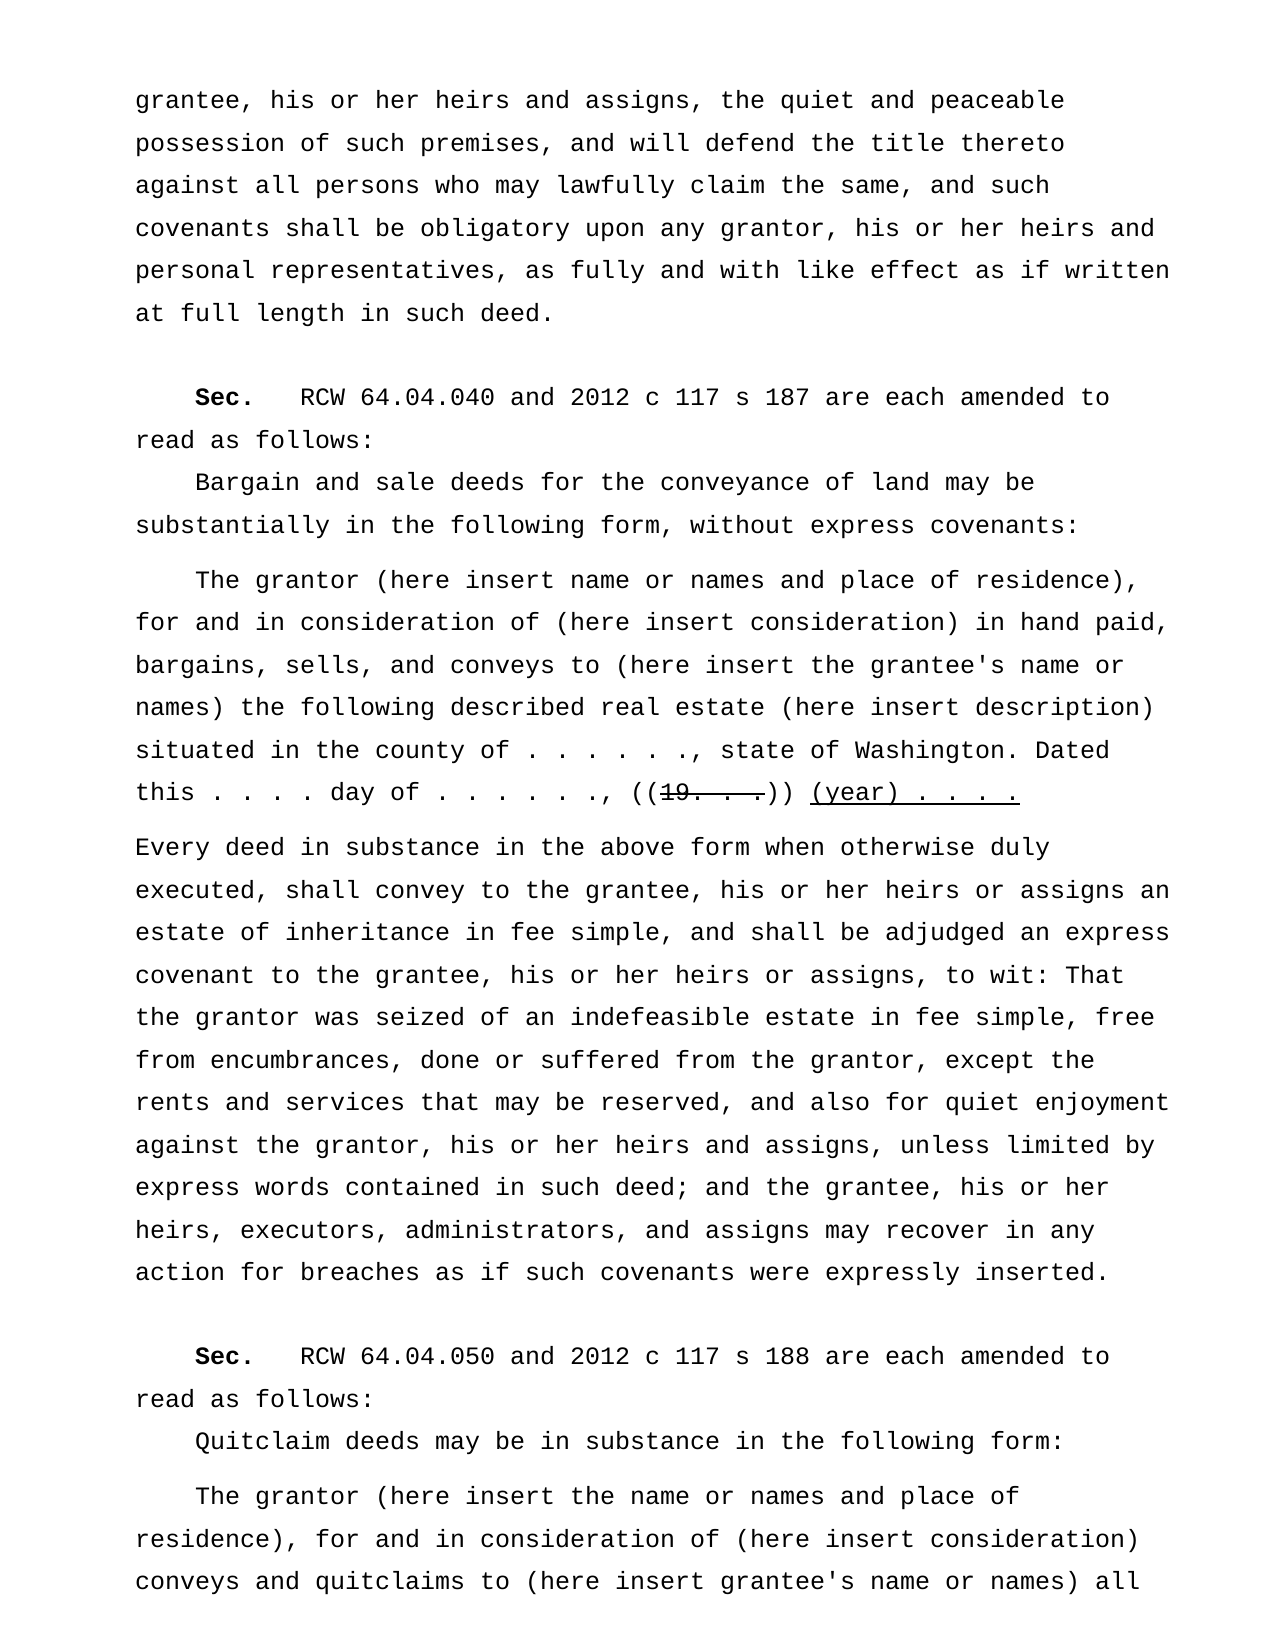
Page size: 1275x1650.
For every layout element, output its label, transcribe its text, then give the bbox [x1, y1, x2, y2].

text Bargain and sale deeds for the conveyance of land may be substantially in the following form, without express covenants: [135, 457, 1170, 542]
text Quitclaim deeds may be in substance in the following form: [135, 1416, 1170, 1458]
text Sec. RCW 64.04.050 and 2012 c 117 s 188 are each amended to read as follows: [135, 1331, 1170, 1416]
text Every deed in substance in the above form when otherwise duly executed, shall convey to the grantee, his or her heirs or assigns an estate of inheritance in fee simple, and shall be adjudged an express covenant to the grantee, his or her heirs or assigns, to wit: That the grantor was seized of an indefeasible estate in fee simple, free from encumbrances, done or suffered from the grantor, except the rents and services that may be reserved, and also for quiet enjoyment against the grantor, his or her heirs and assigns, unless limited by express words contained in such deed; and the grantee, his or her heirs, executors, administrators, and assigns may recover in any action for breaches as if such covenants were expressly inserted. [135, 822, 1170, 1289]
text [135, 75, 1170, 330]
text The grantor (here insert name or names and place of residence), for and in consideration of (here insert consideration) in hand paid, bargains, sells, and conveys to (here insert the grantee's name or names) the following described real estate (here insert description) situated in the county of . . . . . ., state of Washington. Dated this . . . . day of . . . . . ., ((19. . .)) (year) . . . . [135, 554, 1170, 809]
text Sec. RCW 64.04.040 and 2012 c 117 s 187 are each amended to read as follows: [135, 372, 1170, 457]
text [135, 1471, 1170, 1598]
